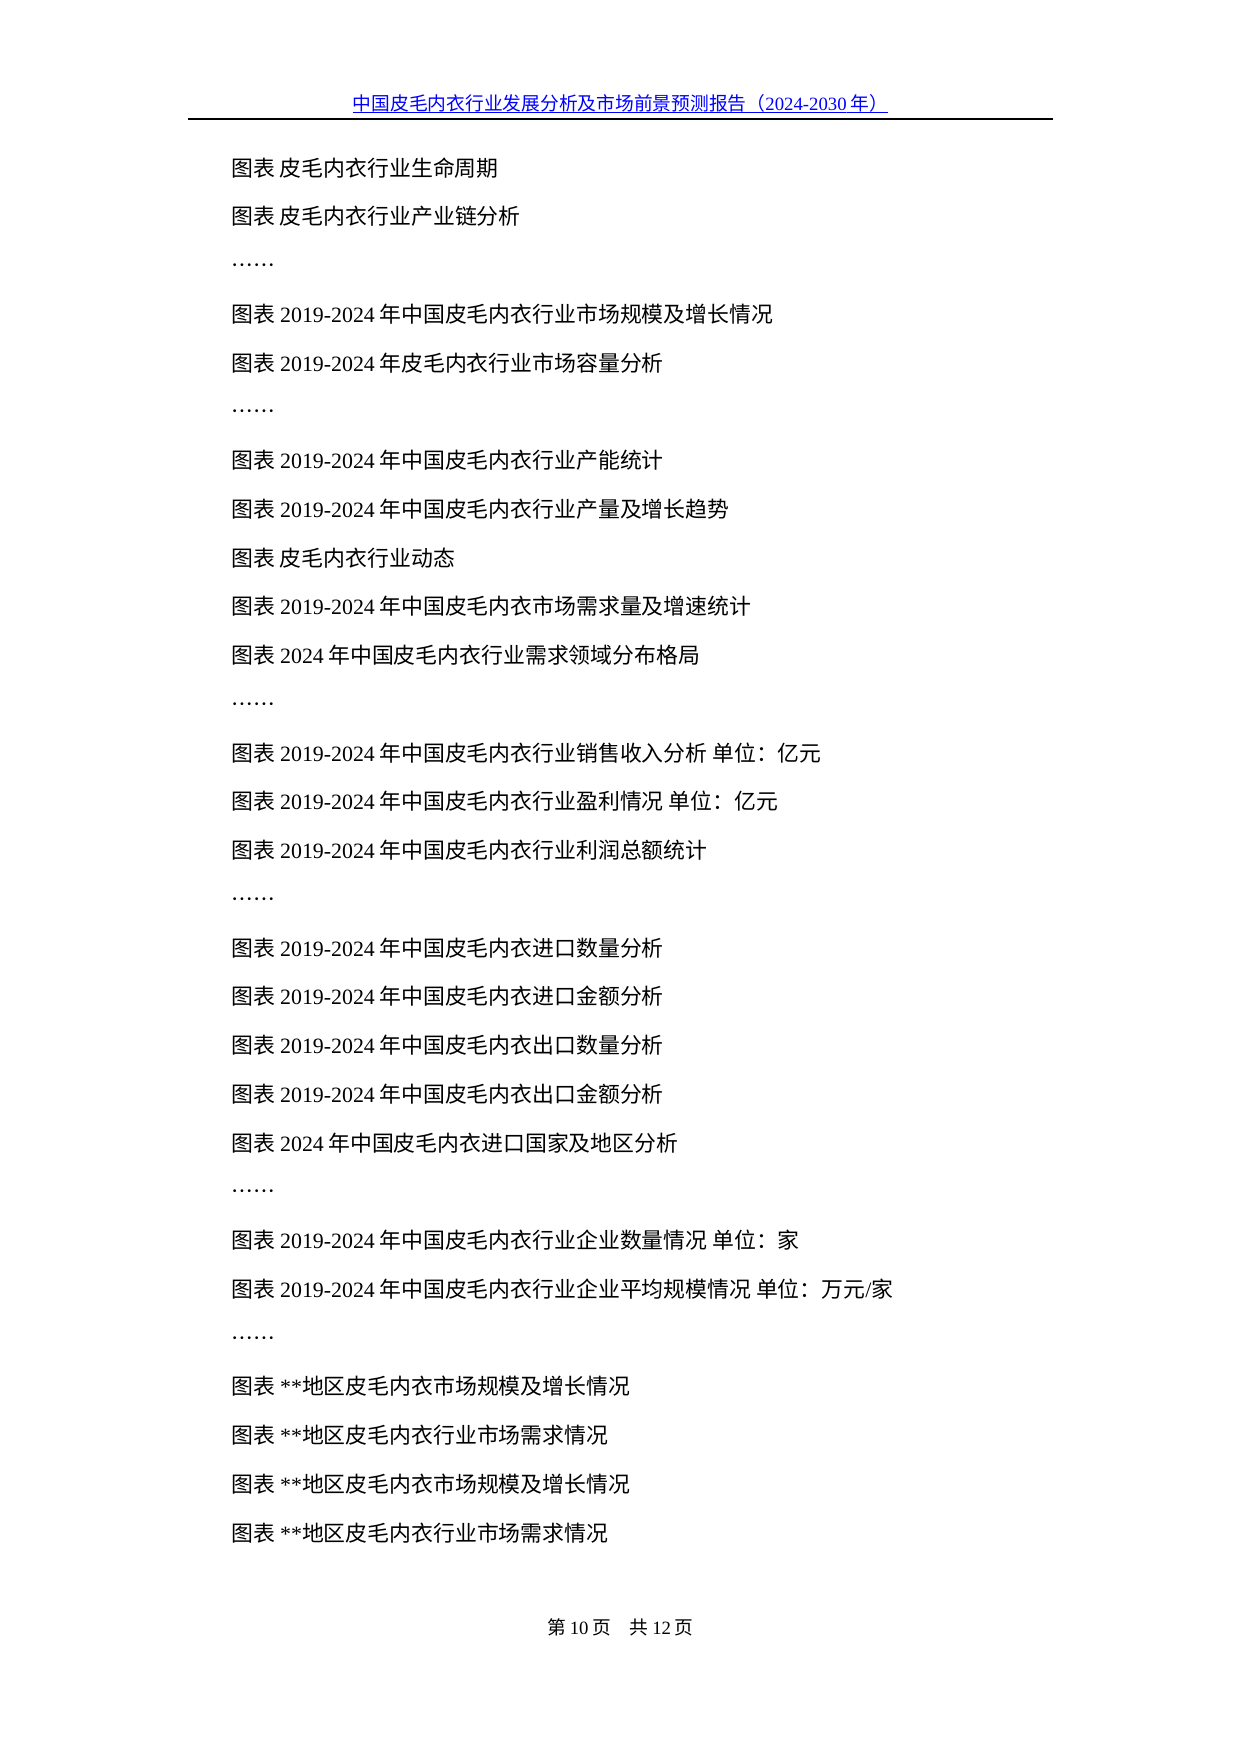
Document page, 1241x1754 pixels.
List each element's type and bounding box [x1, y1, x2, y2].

text [187, 150, 1053, 1548]
